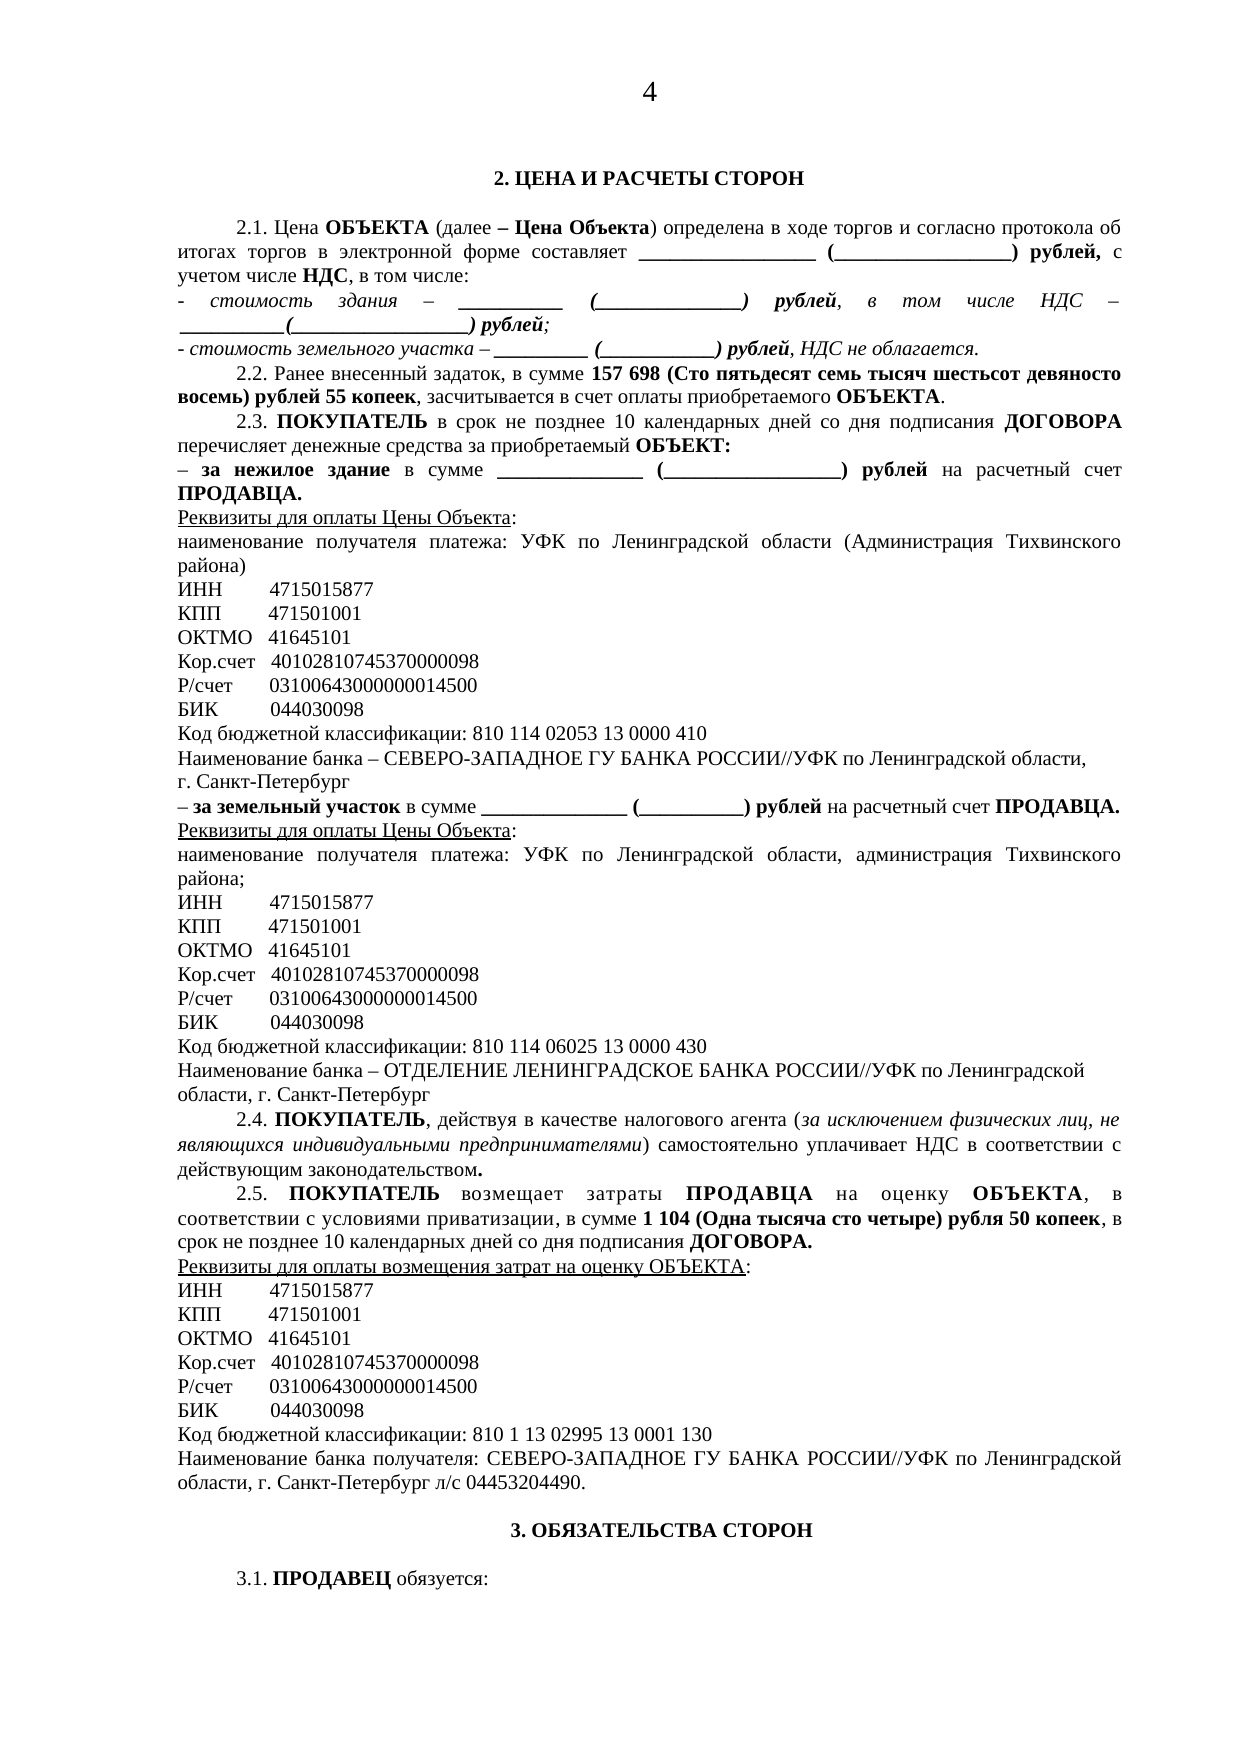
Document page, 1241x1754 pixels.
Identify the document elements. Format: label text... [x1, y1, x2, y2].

text наименование получателя платежа: УФК по Ленинградской области, администрация Тихвинского района; [177, 842, 1122, 890]
text Реквизиты для оплаты Цены Объекта: [177, 505, 1122, 529]
text ОКТМО 41645101 [177, 1326, 1122, 1350]
text Реквизиты для оплаты возмещения затрат на оценку ОБЪЕКТА: [177, 1253, 1122, 1278]
text 2.5. ПОКУПАТЕЛЬ возмещает затраты ПРОДАВЦА на оценку ОБЪЕКТА, в соответствии с условиями приватизации, в сумме 1 104 (Одна тысяча сто четыре) рубля 50 копеек, в срок не позднее 10 календарных дней со дня подписания ДОГОВОРА. [177, 1181, 1122, 1253]
text Наименование банка получателя: СЕВЕРО-ЗАПАДНОЕ ГУ БАНКА РОССИИ//УФК по Ленинградской области, г. Санкт-Петербург л/с 04453204490. [177, 1446, 1122, 1494]
text - стоимость здания – __________ (______________) рублей, в том числе НДС – __________(_________________) рублей; [177, 288, 1121, 336]
text 2.4. ПОКУПАТЕЛЬ, действуя в качестве налогового агента (за исключением физических лиц, не являющихся индивидуальными предпринимателями) самостоятельно уплачивает НДС в соответствии с действующим законодательством. [177, 1106, 1122, 1181]
text 3. ОБЯЗАТЕЛЬСТВА СТОРОН [177, 1518, 1146, 1542]
text ИНН 4715015877 [177, 577, 1122, 601]
text ОКТМО 41645101 [177, 625, 1122, 649]
text ОКТМО 41645101 [177, 938, 1122, 962]
text ИНН 4715015877 [177, 890, 1122, 914]
text Код бюджетной классификации: 810 114 02053 13 0000 410 [177, 721, 1122, 745]
text Кор.счет 40102810745370000098 [177, 649, 1122, 673]
text - стоимость земельного участка – _________ (___________) рублей, НДС не облагается. [177, 336, 1121, 360]
text 2. ЦЕНА И РАСЧЕТЫ СТОРОН [177, 165, 1121, 190]
text БИК 044030098 [177, 697, 1122, 721]
text 2.2. Ранее внесенный задаток, в сумме 157 698 (Сто пятьдесят семь тысяч шестьсот девяносто восемь) рублей 55 копеек, засчитывается в счет оплаты приобретаемого ОБЪЕКТА. [177, 360, 1122, 408]
text ИНН 4715015877 [177, 1278, 1122, 1302]
text г. Санкт-Петербург [177, 769, 1122, 793]
text Кор.счет 40102810745370000098 [177, 1350, 1122, 1374]
text КПП 471501001 [177, 914, 1122, 938]
text – за нежилое здание в сумме ______________ (_________________) рублей на расчетный счет ПРОДАВЦА. [177, 457, 1122, 505]
text КПП 471501001 [177, 601, 1122, 625]
text 2.3. ПОКУПАТЕЛЬ в срок не позднее 10 календарных дней со дня подписания ДОГОВОРА перечисляет денежные средства за приобретаемый ОБЪЕКТ: [177, 408, 1122, 457]
text БИК 044030098 [177, 1398, 1122, 1422]
text Код бюджетной классификации: 810 114 06025 13 0000 430 [177, 1034, 1122, 1058]
text Код бюджетной классификации: 810 1 13 02995 13 0001 130 [177, 1422, 1122, 1446]
text Р/счет 03100643000000014500 [177, 673, 1122, 697]
text Кор.счет 40102810745370000098 [177, 962, 1122, 986]
text БИК 044030098 [177, 1010, 1122, 1034]
text Реквизиты для оплаты Цены Объекта: [177, 818, 1122, 842]
text – за земельный участок в сумме ______________ (__________) рублей на расчетный счет ПРОДАВЦА. [177, 793, 1146, 818]
text Наименование банка – СЕВЕРО-ЗАПАДНОЕ ГУ БАНКА РОССИИ//УФК по Ленинградской области, [177, 745, 1122, 769]
text Р/счет 03100643000000014500 [177, 986, 1122, 1010]
text Р/счет 03100643000000014500 [177, 1374, 1122, 1398]
text КПП 471501001 [177, 1302, 1122, 1326]
text Наименование банка – ОТДЕЛЕНИЕ ЛЕНИНГРАДСКОЕ БАНКА РОССИИ//УФК по Ленинградской области, г. Санкт-Петербург [177, 1058, 1122, 1106]
text 3.1. ПРОДАВЕЦ обязуется: [177, 1566, 1122, 1590]
text наименование получателя платежа: УФК по Ленинградской области (Администрация Тихвинского района) [177, 529, 1122, 577]
text 2.1. Цена ОБЪЕКТА (далее – Цена Объекта) определена в ходе торгов и согласно протокола об итогах торгов в электронной форме составляет _________________ (_________________) рублей, с учетом числе НДС, в том числе: [177, 215, 1122, 287]
